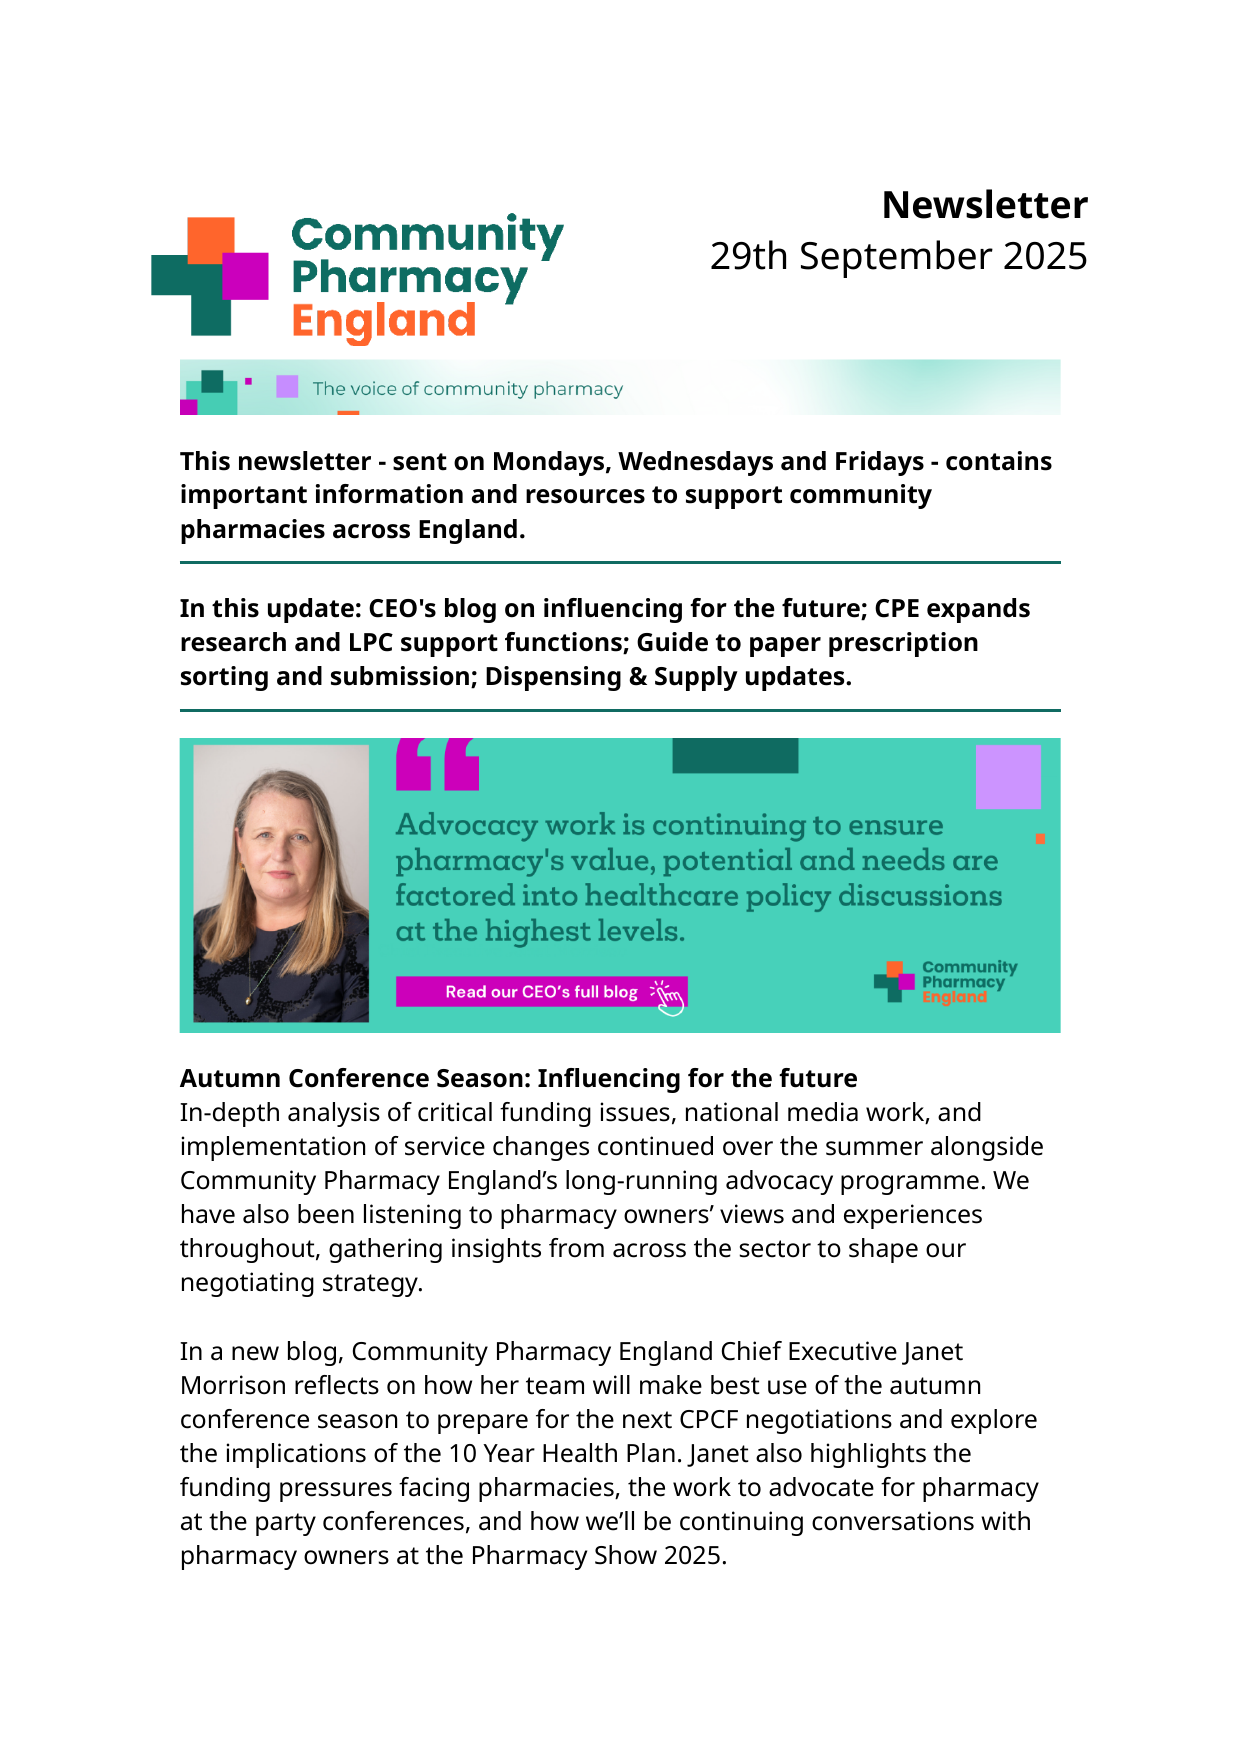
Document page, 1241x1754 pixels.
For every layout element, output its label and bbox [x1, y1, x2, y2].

picture [151, 212, 564, 346]
picture [179, 738, 1061, 1033]
picture [179, 359, 1061, 415]
